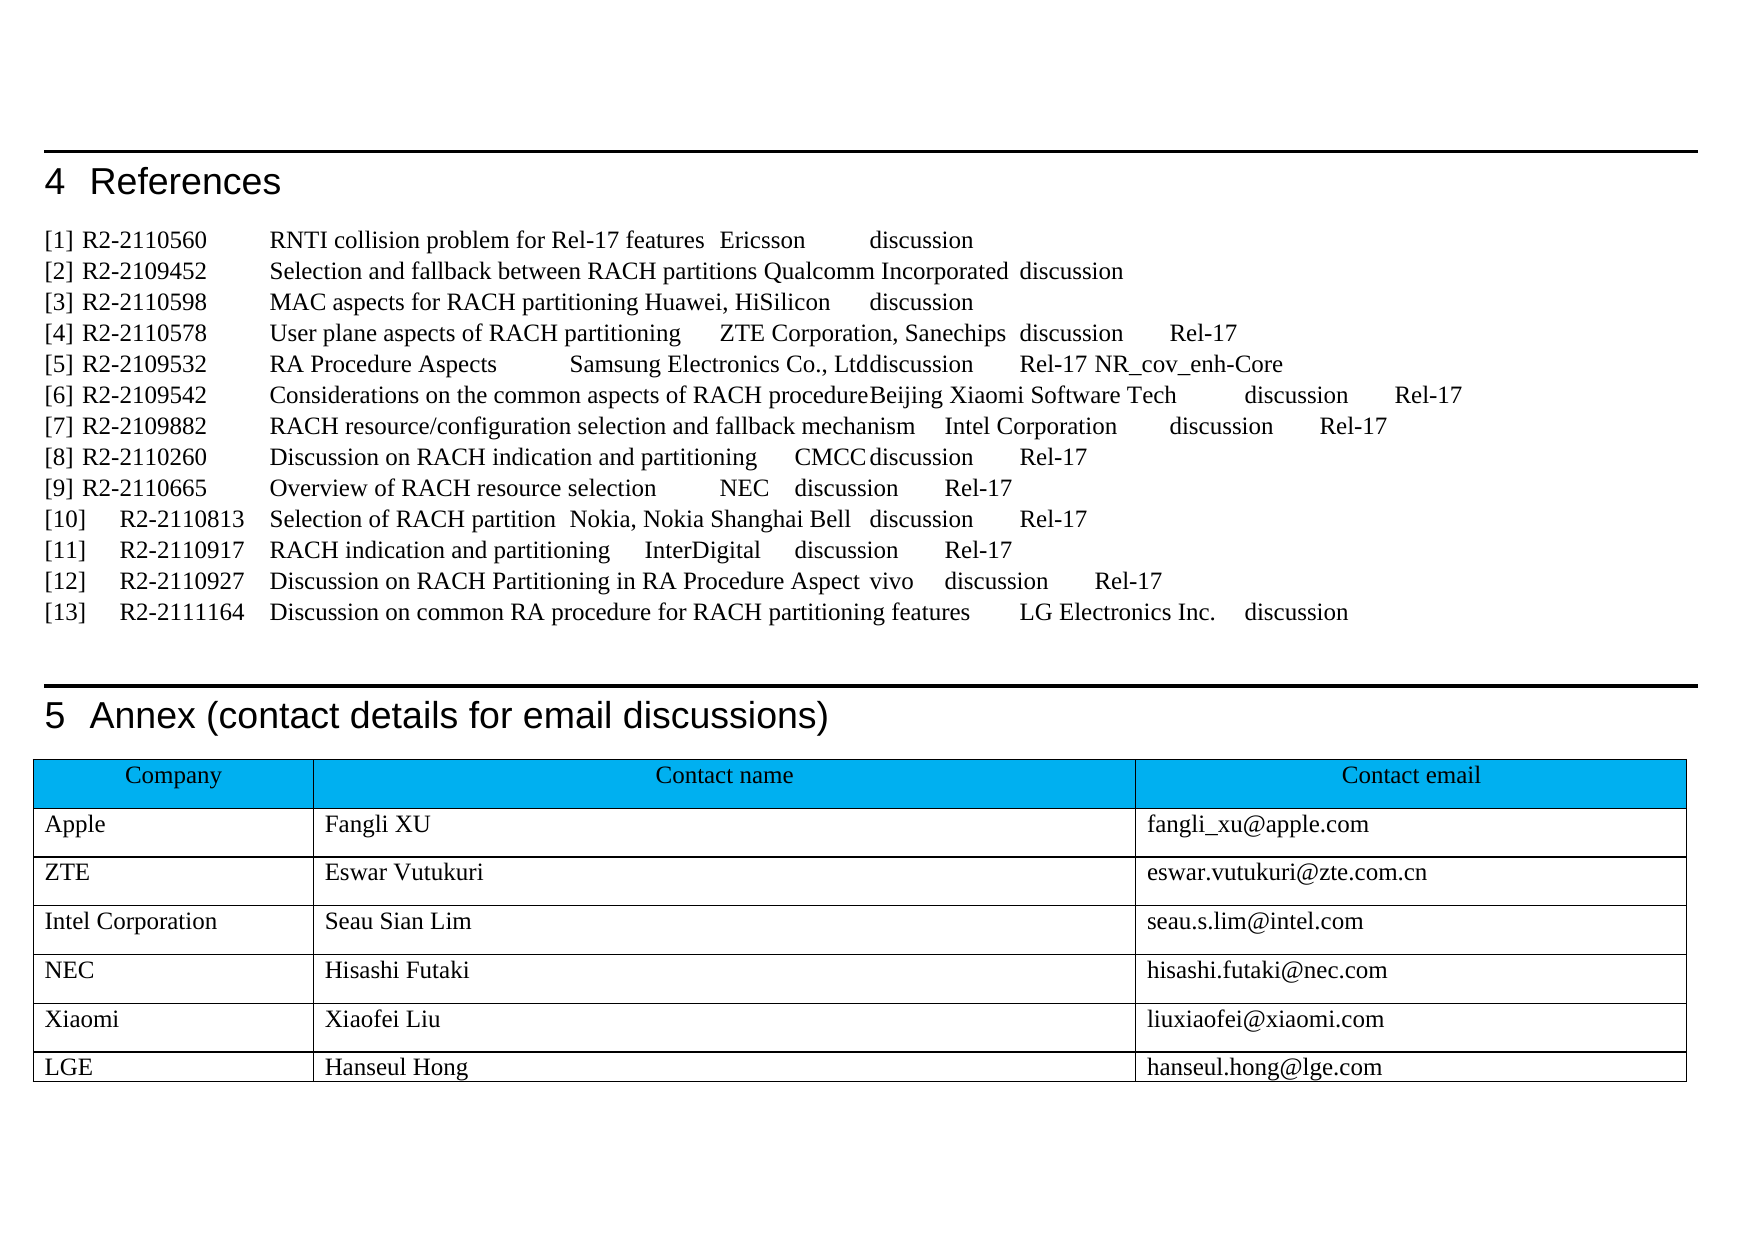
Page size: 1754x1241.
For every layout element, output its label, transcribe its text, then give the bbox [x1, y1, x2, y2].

table_cell Apple [34, 809, 313, 856]
table_header Company [34, 760, 313, 808]
table_header Contact name [314, 760, 1135, 808]
table_cell Xiaomi [34, 1004, 313, 1051]
list R2-2110917 RACH indication and partitioning InterDigital discussion Rel-17 [44, 535, 1698, 564]
table_cell LGE [34, 1053, 313, 1081]
list R2-2110665 Overview of RACH resource selection NEC discussion Rel-17 [44, 473, 1698, 502]
table_cell eswar.vutukuri@zte.com.cn [1136, 858, 1686, 905]
table_cell seau.s.lim@intel.com [1136, 906, 1686, 954]
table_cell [1136, 1053, 1686, 1081]
list R2-2110598 MAC aspects for RACH partitioning Huawei, HiSilicon discussion [44, 287, 1698, 316]
subtitle Annex (contact details for email discussions) [44, 688, 1698, 737]
table_cell Eswar Vutukuri [314, 858, 1135, 905]
table_cell Seau Sian Lim [314, 906, 1135, 954]
subtitle References [44, 153, 1698, 202]
list R2-2109532 RA Procedure Aspects Samsung Electronics Co., Ltd discussion Rel-17 NR_cov_enh-Core [44, 349, 1698, 378]
table_cell Intel Corporation [34, 906, 313, 954]
table_cell ZTE [34, 858, 313, 905]
table_cell Fangli XU [314, 809, 1135, 856]
list R2-2110813 Selection of RACH partition Nokia, Nokia Shanghai Bell discussion Rel-17 [44, 504, 1698, 533]
list R2-2110560 RNTI collision problem for Rel-17 features Ericsson discussion [44, 225, 1698, 253]
table_cell hisashi.futaki@nec.com [1136, 955, 1686, 1003]
list R2-2110260 Discussion on RACH indication and partitioning CMCC discussion Rel-17 [44, 442, 1698, 471]
list R2-2110927 Discussion on RACH Partitioning in RA Procedure Aspect vivo discussion Rel-17 [44, 566, 1698, 595]
table_header Contact email [1136, 760, 1686, 808]
list R2-2109452 Selection and fallback between RACH partitions Qualcomm Incorporated discussion [44, 256, 1698, 284]
list R2-2110578 User plane aspects of RACH partitioning ZTE Corporation, Sanechips discussion Rel-17 [44, 318, 1698, 347]
table_cell Hisashi Futaki [314, 955, 1135, 1003]
table_cell Hanseul Hong [314, 1053, 1135, 1081]
list R2-2111164 Discussion on common RA procedure for RACH partitioning features LG Electronics Inc. discussion [44, 597, 1698, 626]
table_cell liuxiaofei@xiaomi.com [1136, 1004, 1686, 1051]
table_cell fangli_xu@apple.com [1136, 809, 1686, 856]
table_cell Xiaofei Liu [314, 1004, 1135, 1051]
list R2-2109882 RACH resource/configuration selection and fallback mechanism Intel Corporation discussion Rel-17 [44, 411, 1698, 440]
list R2-2109542 Considerations on the common aspects of RACH procedure Beijing Xiaomi Software Tech discussion Rel-17 [44, 380, 1698, 409]
table_cell NEC [34, 955, 313, 1003]
